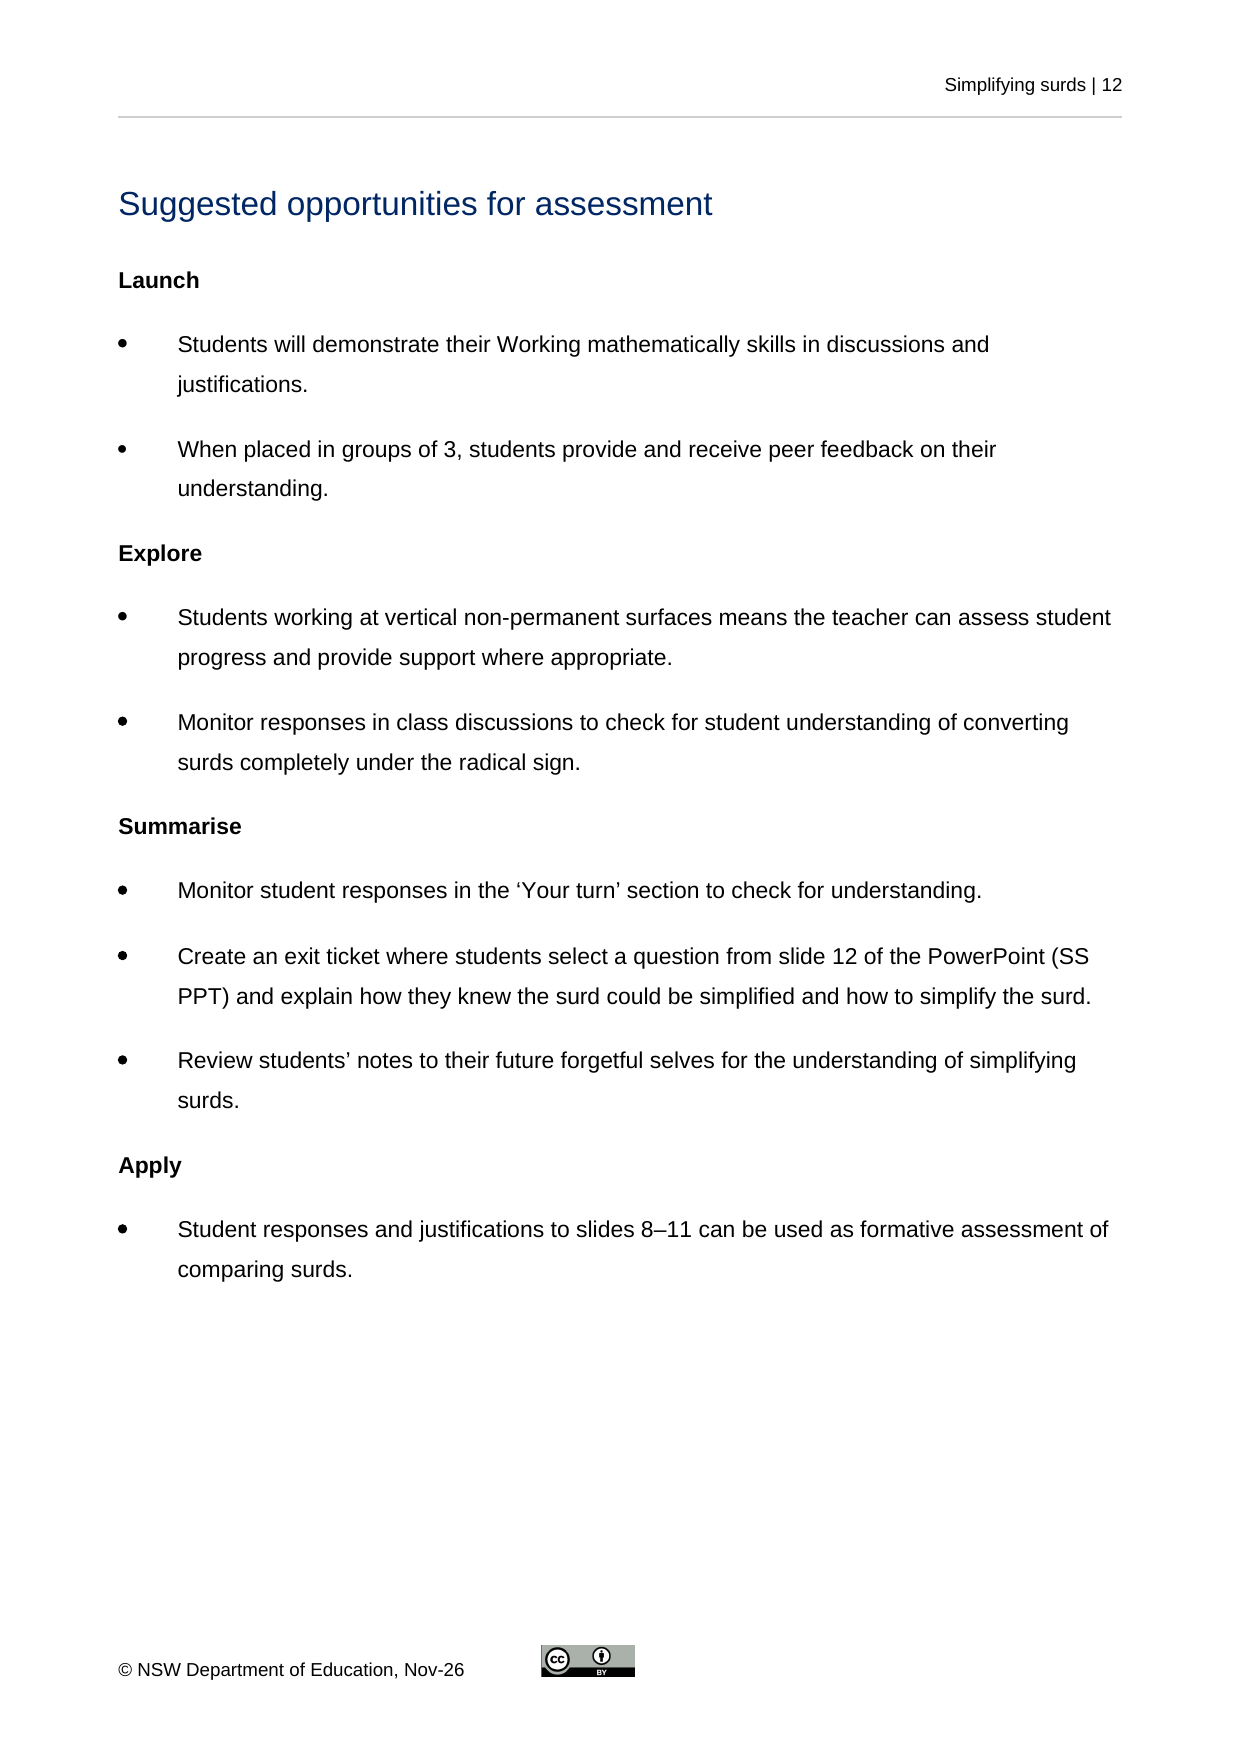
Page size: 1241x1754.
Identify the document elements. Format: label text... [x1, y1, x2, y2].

text Apply [118, 1152, 1122, 1178]
list Students will demonstrate their Working mathematically skills in discussions and justifications. [118, 331, 1122, 397]
list Monitor responses in class discussions to check for student understanding of converting surds completely under the radical sign. [118, 708, 1122, 775]
picture [541, 1645, 635, 1677]
list When placed in groups of 3, students provide and receive peer feedback on their understanding. [118, 436, 1122, 501]
subtitle Suggested opportunities for assessment [118, 184, 1122, 222]
list Student responses and justifications to slides 8–11 can be used as formative assessment of comparing surds. [118, 1216, 1122, 1283]
list Students working at vertical non-permanent surfaces means the teacher can assess student progress and provide support where appropriate. [118, 604, 1122, 670]
list Monitor student responses in the ‘Your turn’ section to check for understanding. [118, 877, 1122, 904]
text Launch [118, 267, 1122, 293]
text Summarise [118, 813, 1122, 839]
text Explore [118, 539, 1122, 566]
list Review students’ notes to their future forgetful selves for the understanding of simplifying surds. [118, 1047, 1122, 1114]
list Create an exit ticket where students select a question from slide 12 of the PowerPoint (SS PPT) and explain how they knew the surd could be simplified and how to simplify the surd. [118, 943, 1122, 1009]
